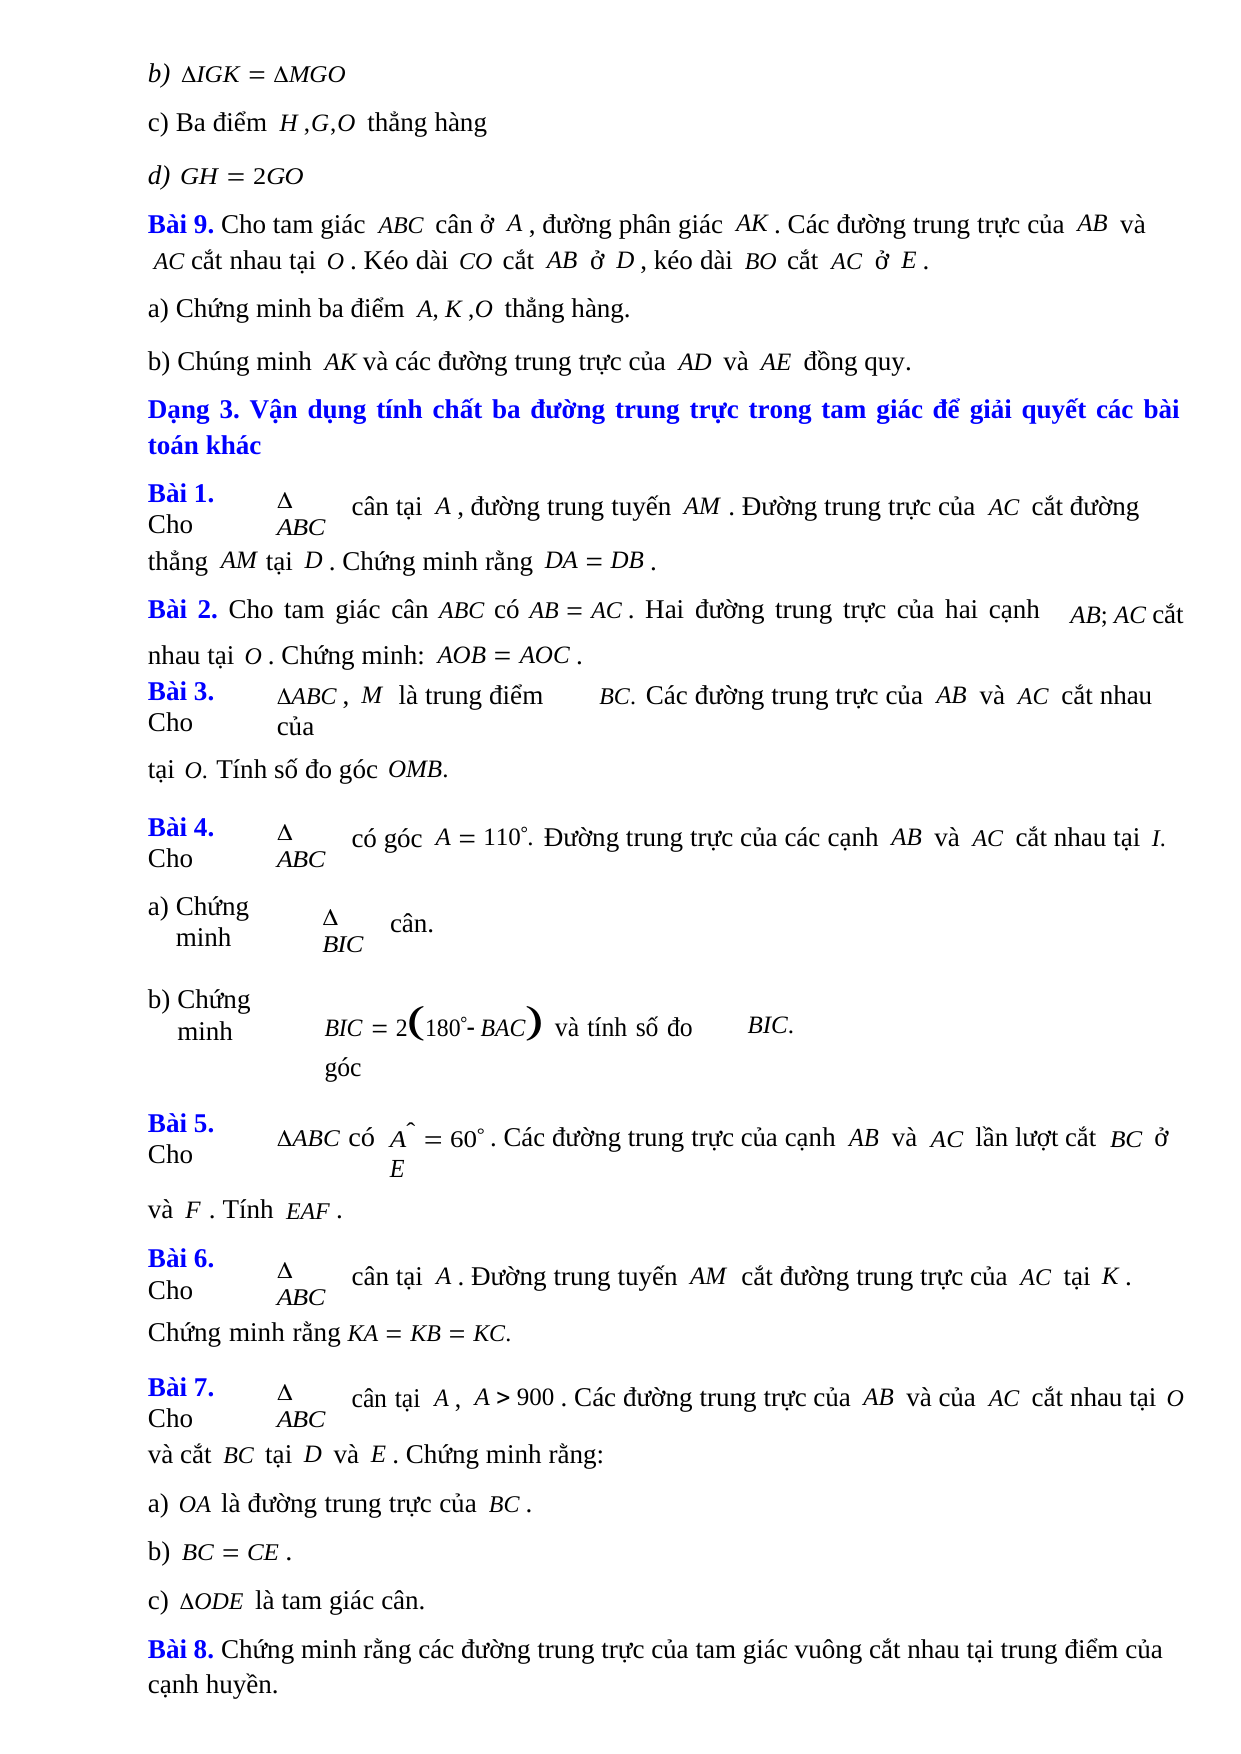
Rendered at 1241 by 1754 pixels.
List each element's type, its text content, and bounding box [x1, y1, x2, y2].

text Bài 4. Cho [148, 811, 266, 873]
text A  900 . Các đường trung trực của AB và của AC cắt nhau tại O [474, 1381, 1192, 1412]
text cân tại A , [351, 1382, 462, 1413]
text Chứng minh rằng KA  KB  KC. [148, 1316, 1192, 1347]
text và cắt BC tại D và E . Chứng minh rằng: [148, 1438, 1192, 1469]
text Bài 1. Cho [148, 477, 266, 540]
text Aˆ  60 . Các đường trung trực của cạnh AB và AC lần lượt cắt BC ở E [389, 1117, 1192, 1184]
text Bài 9. Cho tam giác ABC cân ở A , đường phân giác AK . Các đường trung trực của AB và [148, 208, 1192, 239]
text cân tại A , đường trung tuyến AM . Đường trung trực của AC cắt đường [351, 490, 1192, 521]
text cân tại A . Đường trung tuyến AM cắt đường trung trực của AC tại K . [351, 1260, 1192, 1291]
list GH  2GO [148, 159, 1192, 190]
text ABC [277, 1261, 340, 1311]
text BIC [322, 909, 378, 958]
text ABC , M là trung điểm của [277, 679, 588, 741]
text và F . Tính EAF . [148, 1193, 1192, 1225]
text có góc [351, 822, 423, 853]
list Chúng minh AK và các đường trung trực của AD và AE đồng quy. [148, 345, 1192, 376]
list Ba điểm H ,G,O thẳng hàng [148, 106, 1192, 137]
text BC. Các đường trung trực của AB và AC cắt nhau [599, 679, 1192, 710]
text Bài 5. Cho [148, 1107, 266, 1169]
text BIC. [747, 1011, 1192, 1039]
text BIC  2180 BAC và tính số đo góc [324, 993, 736, 1082]
text Bài 8. Chứng minh rằng các đường trung trực của tam giác vuông cắt nhau tại trung điểm của cạnh huyền. [148, 1633, 1164, 1699]
text thẳng AM tại D . Chứng minh rằng DA  DB . [148, 545, 1054, 576]
text Bài 3. Cho [148, 675, 266, 737]
text ABC [277, 824, 340, 873]
list Chứng minh [148, 983, 313, 1046]
list BC  CE . [148, 1535, 1192, 1567]
text Bài 7. Cho [148, 1371, 266, 1433]
list Chứng minh ba điểm A, K ,O thẳng hàng. [148, 292, 1192, 323]
text ABC có [277, 1121, 377, 1152]
subtitle Dạng 3. Vận dụng tính chất ba đường trung trực trong tam giác để giải quyết các bài toán khác [148, 393, 1192, 460]
list ODE là tam giác cân. [148, 1584, 1192, 1615]
text Bài 2. Cho tam giác cân ABC có AB  AC . Hai đường trung trực của hai cạnh nhau tại O . Chứng minh: AOB  AOC . [148, 593, 1054, 671]
text AC cắt nhau tại O . Kéo dài CO cắt AB ở D , kéo dài BO cắt AC ở E . [153, 244, 1192, 275]
text tại O. Tính số đo góc OMB. [148, 753, 1192, 784]
text ABC [277, 491, 340, 541]
text Bài 6. Cho [148, 1243, 266, 1305]
text ABC [277, 1383, 340, 1433]
text cân. [390, 907, 1192, 938]
text AB; AC cắt [1070, 598, 1192, 629]
list IGK  MGO [148, 57, 1192, 89]
list Chứng minh [148, 890, 311, 953]
text A  110. Đường trung trực của các cạnh AB và AC cắt nhau tại I. [435, 822, 1192, 853]
list OA là đường trung trực của BC . [148, 1487, 1192, 1518]
